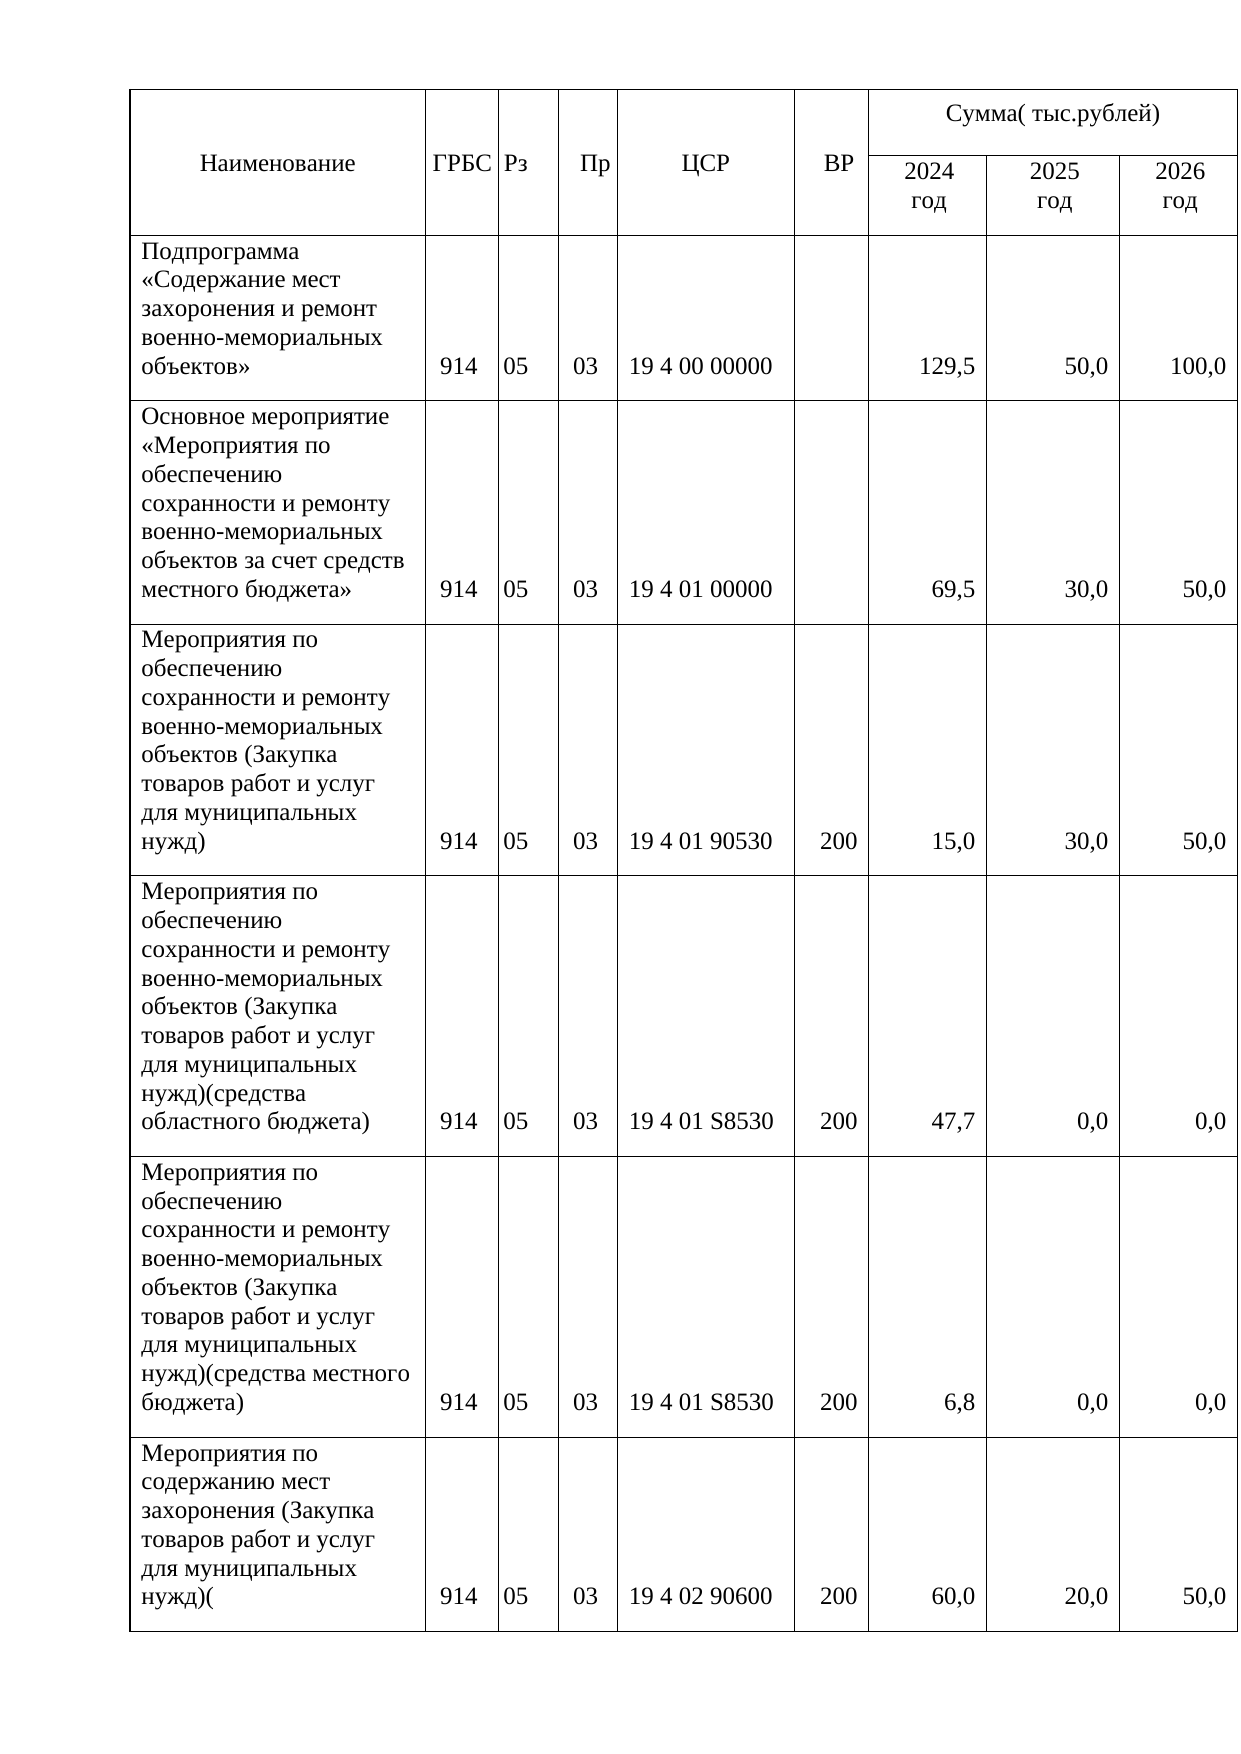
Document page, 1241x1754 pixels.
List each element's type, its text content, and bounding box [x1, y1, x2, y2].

table_cell 05 [499, 1438, 558, 1631]
table_cell 2024 год [869, 156, 986, 235]
table_cell 15,0 [869, 625, 986, 875]
table_cell 05 [499, 876, 558, 1156]
table_cell 50,0 [1120, 1438, 1237, 1631]
table_cell Мероприятия по содержанию мест захоронения (Закупка товаров работ и услуг для муниципальных нужд)( [131, 1438, 425, 1631]
table_header ГРБС [426, 90, 498, 235]
table_cell 200 [795, 625, 868, 875]
table_cell 19 4 02 90600 [618, 1438, 794, 1631]
table_cell 30,0 [987, 401, 1119, 623]
table_cell 129,5 [869, 236, 986, 400]
table_cell Мероприятия по обеспечению сохранности и ремонту военно-мемориальных объектов (Закупка товаров работ и услуг для муниципальных нужд)(средства областного бюджета) [131, 876, 425, 1156]
table_cell 03 [559, 625, 617, 875]
table_cell 05 [499, 236, 558, 400]
table_header Пр [559, 90, 617, 235]
table_header ЦСР [618, 90, 794, 235]
table_cell 20,0 [987, 1438, 1119, 1631]
table_cell 03 [559, 401, 617, 623]
table_cell 05 [499, 625, 558, 875]
table_cell 914 [426, 876, 498, 1156]
table_cell 914 [426, 625, 498, 875]
table_cell 200 [795, 1438, 868, 1631]
table_cell 0,0 [987, 876, 1119, 1156]
table_cell 03 [559, 1157, 617, 1437]
table_cell 05 [499, 1157, 558, 1437]
table_cell 69,5 [869, 401, 986, 623]
table_cell 47,7 [869, 876, 986, 1156]
table_cell [795, 401, 868, 623]
table_cell 6,8 [869, 1157, 986, 1437]
table_cell Мероприятия по обеспечению сохранности и ремонту военно-мемориальных объектов (Закупка товаров работ и услуг для муниципальных нужд) [131, 625, 425, 875]
table_cell 914 [426, 401, 498, 623]
table_cell 19 4 01 S8530 [618, 1157, 794, 1437]
table_cell 0,0 [1120, 876, 1237, 1156]
table_cell 60,0 [869, 1438, 986, 1631]
table_cell 0,0 [1120, 1157, 1237, 1437]
table_cell 19 4 01 90530 [618, 625, 794, 875]
table_cell 03 [559, 236, 617, 400]
table_cell 19 4 00 00000 [618, 236, 794, 400]
table_cell 30,0 [987, 625, 1119, 875]
table_cell 100,0 [1120, 236, 1237, 400]
table_cell 2026 год [1120, 156, 1237, 235]
table_cell 03 [559, 1438, 617, 1631]
table_cell 2025 год [987, 156, 1119, 235]
table_cell 200 [795, 876, 868, 1156]
table_cell 200 [795, 1157, 868, 1437]
table_cell 0,0 [987, 1157, 1119, 1437]
table_cell 50,0 [1120, 401, 1237, 623]
table_header Наименование [131, 90, 425, 235]
table_cell Основное мероприятие «Мероприятия по обеспечению сохранности и ремонту военно-мемориальных объектов за счет средств местного бюджета» [131, 401, 425, 623]
table_cell 50,0 [987, 236, 1119, 400]
table_cell [795, 236, 868, 400]
table_cell 19 4 01 00000 [618, 401, 794, 623]
table_cell Подпрограмма «Содержание мест захоронения и ремонт военно-мемориальных объектов» [131, 236, 425, 400]
table_cell Мероприятия по обеспечению сохранности и ремонту военно-мемориальных объектов (Закупка товаров работ и услуг для муниципальных нужд)(средства местного бюджета) [131, 1157, 425, 1437]
table_cell 19 4 01 S8530 [618, 876, 794, 1156]
table_header Рз [499, 90, 558, 235]
table_cell 05 [499, 401, 558, 623]
table_header Сумма( тыс.рублей) [869, 90, 1237, 155]
table_cell 03 [559, 876, 617, 1156]
table_cell 914 [426, 1438, 498, 1631]
table_cell 50,0 [1120, 625, 1237, 875]
table_header ВР [795, 90, 868, 235]
table_cell 914 [426, 1157, 498, 1437]
table_cell 914 [426, 236, 498, 400]
